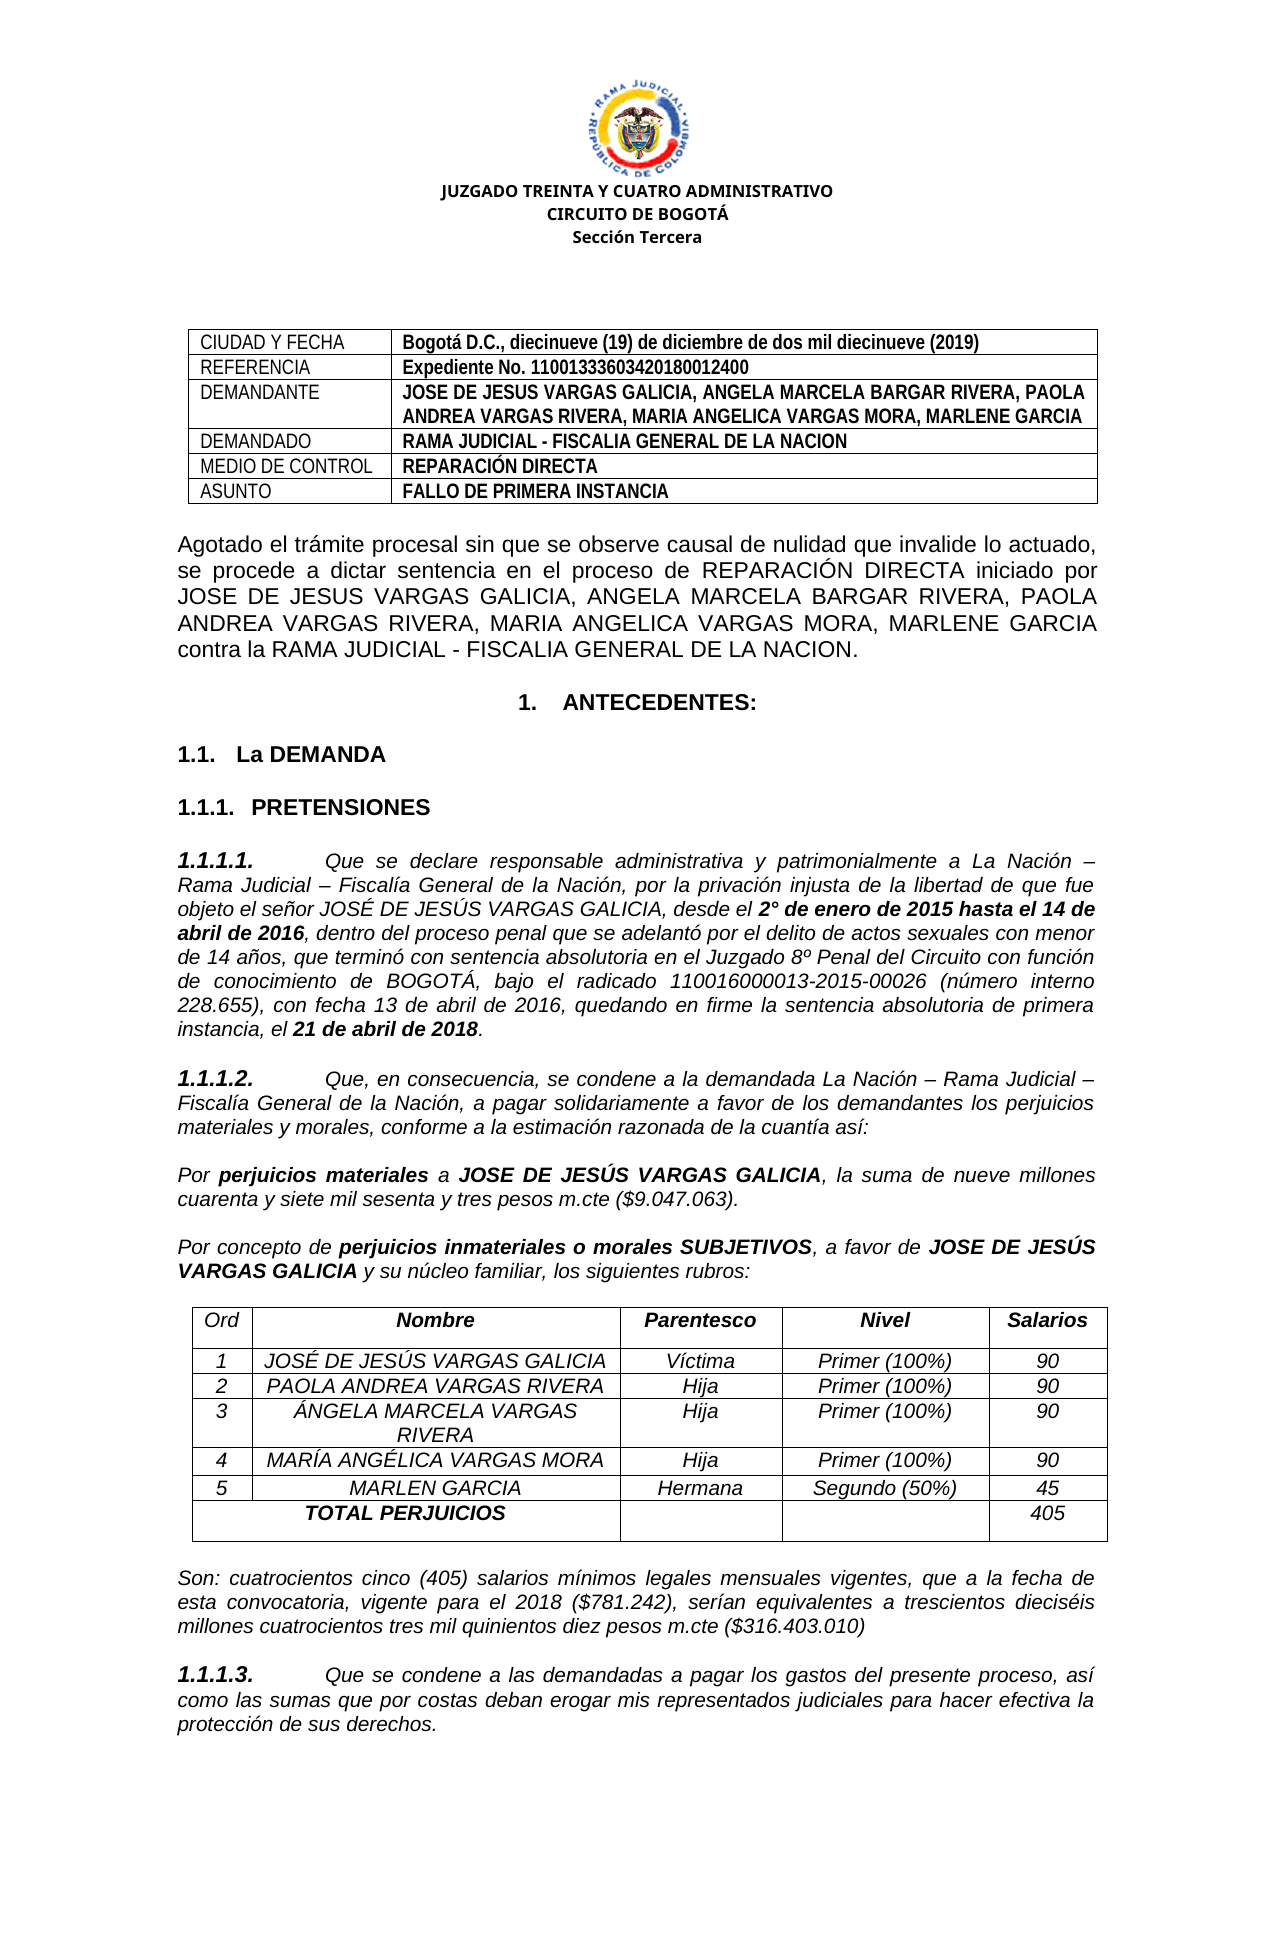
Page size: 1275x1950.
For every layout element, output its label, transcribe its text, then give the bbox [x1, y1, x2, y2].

table_cell Primer (100%) [783, 1374, 989, 1398]
table_cell DEMANDADO [189, 429, 391, 453]
table_cell Primer (100%) [783, 1349, 989, 1373]
table_cell [783, 1501, 989, 1541]
text Por perjuicios materiales a JOSE DE JESÚS VARGAS GALICIA, la suma de nueve millones cuarenta y siete mil sesenta y tres pesos m.cte ($9.047.063). [177, 1163, 1098, 1211]
table_cell MARÍA ANGÉLICA VARGAS MORA [253, 1448, 620, 1474]
table_cell ÁNGELA MARCELA VARGAS RIVERA [253, 1399, 620, 1447]
table_header Nombre [253, 1308, 620, 1348]
table_cell 45 [990, 1476, 1107, 1499]
text Agotado el trámite procesal sin que se observe causal de nulidad que invalide lo actuado, se procede a dictar sentencia en el proceso de REPARACIÓN DIRECTA iniciado por JOSE DE JESUS VARGAS GALICIA, ANGELA MARCELA BARGAR RIVERA, PAOLA ANDREA VARGAS RIVERA, MARIA ANGELICA VARGAS MORA, MARLENE GARCIA contra la RAMA JUDICIAL - FISCALIA GENERAL DE LA NACION. [177, 531, 1098, 662]
list ANTECEDENTES: [177, 689, 1098, 715]
table_cell Expediente No. 11001333603420180012400 [392, 355, 1097, 379]
table_cell JOSE DE JESUS VARGAS GALICIA, ANGELA MARCELA BARGAR RIVERA, PAOLA ANDREA VARGAS RIVERA, MARIA ANGELICA VARGAS MORA, MARLENE GARCIA [392, 380, 1097, 428]
table_cell 90 [990, 1349, 1107, 1373]
table_cell 405 [990, 1501, 1107, 1541]
table_cell REFERENCIA [189, 355, 391, 379]
table_cell MARLEN GARCIA [253, 1476, 620, 1499]
list Que se condene a las demandadas a pagar los gastos del presente proceso, así como las sumas que por costas deban erogar mis representados judiciales para hacer efectiva la protección de sus derechos. [177, 1661, 1098, 1736]
table_cell 90 [990, 1448, 1107, 1474]
table_cell Hija [621, 1399, 782, 1447]
table_cell RAMA JUDICIAL - FISCALIA GENERAL DE LA NACION [392, 429, 1097, 453]
table_header Parentesco [621, 1308, 782, 1348]
table_header Nivel [783, 1308, 989, 1348]
table_cell PAOLA ANDREA VARGAS RIVERA [253, 1374, 620, 1398]
table_header Bogotá D.C., diecinueve (19) de diciembre de dos mil diecinueve (2019) [392, 330, 1097, 354]
table_cell Hija [621, 1374, 782, 1398]
table_cell 2 [193, 1374, 252, 1398]
table_cell FALLO DE PRIMERA INSTANCIA [392, 479, 1097, 503]
list Que, en consecuencia, se condene a la demandada La Nación – Rama Judicial – Fiscalía General de la Nación, a pagar solidariamente a favor de los demandantes los perjuicios materiales y morales, conforme a la estimación razonada de la cuantía así: [177, 1065, 1098, 1139]
table_cell Hermana [621, 1476, 782, 1499]
list La DEMANDA [177, 741, 1098, 768]
table_cell DEMANDANTE [189, 380, 391, 428]
table_cell Hija [621, 1448, 782, 1474]
table_cell 90 [990, 1399, 1107, 1447]
table_cell Víctima [621, 1349, 782, 1373]
text Por concepto de perjuicios inmateriales o morales SUBJETIVOS, a favor de JOSE DE JESÚS VARGAS GALICIA y su núcleo familiar, los siguientes rubros: [177, 1235, 1098, 1283]
table_header CIUDAD Y FECHA [189, 330, 391, 354]
table_cell 4 [193, 1448, 252, 1474]
table_cell JOSÉ DE JESÚS VARGAS GALICIA [253, 1349, 620, 1373]
table_cell 5 [193, 1476, 252, 1499]
table_header Salarios [990, 1308, 1107, 1348]
picture [582, 73, 693, 180]
table_cell Primer (100%) [783, 1399, 989, 1447]
table_cell MEDIO DE CONTROL [189, 454, 391, 478]
table_cell 1 [193, 1349, 252, 1373]
list PRETENSIONES [177, 794, 1098, 820]
table_cell [621, 1501, 782, 1541]
list Que se declare responsable administrativa y patrimonialmente a La Nación – Rama Judicial – Fiscalía General de la Nación, por la privación injusta de la libertad de que fue objeto el señor JOSÉ DE JESÚS VARGAS GALICIA, desde el 2° de enero de 2015 hasta el 14 de abril de 2016, dentro del proceso penal que se adelantó por el delito de actos sexuales con menor de 14 años, que terminó con sentencia absolutoria en el Juzgado 8º Penal del Circuito con función de conocimiento de BOGOTÁ, bajo el radicado 110016000013-2015-00026 (número interno 228.655), con fecha 13 de abril de 2016, quedando en firme la sentencia absolutoria de primera instancia, el 21 de abril de 2018. [177, 847, 1098, 1041]
table_header Ord [193, 1308, 252, 1348]
table_cell Segundo (50%) [783, 1476, 989, 1499]
table_cell REPARACIÓN DIRECTA [392, 454, 1097, 478]
text Son: cuatrocientos cinco (405) salarios mínimos legales mensuales vigentes, que a la fecha de esta convocatoria, vigente para el 2018 ($781.242), serían equivalentes a trescientos dieciséis millones cuatrocientos tres mil quinientos diez pesos m.cte ($316.403.010) [177, 1566, 1098, 1637]
table_cell 3 [193, 1399, 252, 1447]
table_cell ASUNTO [189, 479, 391, 503]
table_cell Primer (100%) [783, 1448, 989, 1474]
table_cell 90 [990, 1374, 1107, 1398]
table_cell TOTAL PERJUICIOS [193, 1501, 620, 1541]
